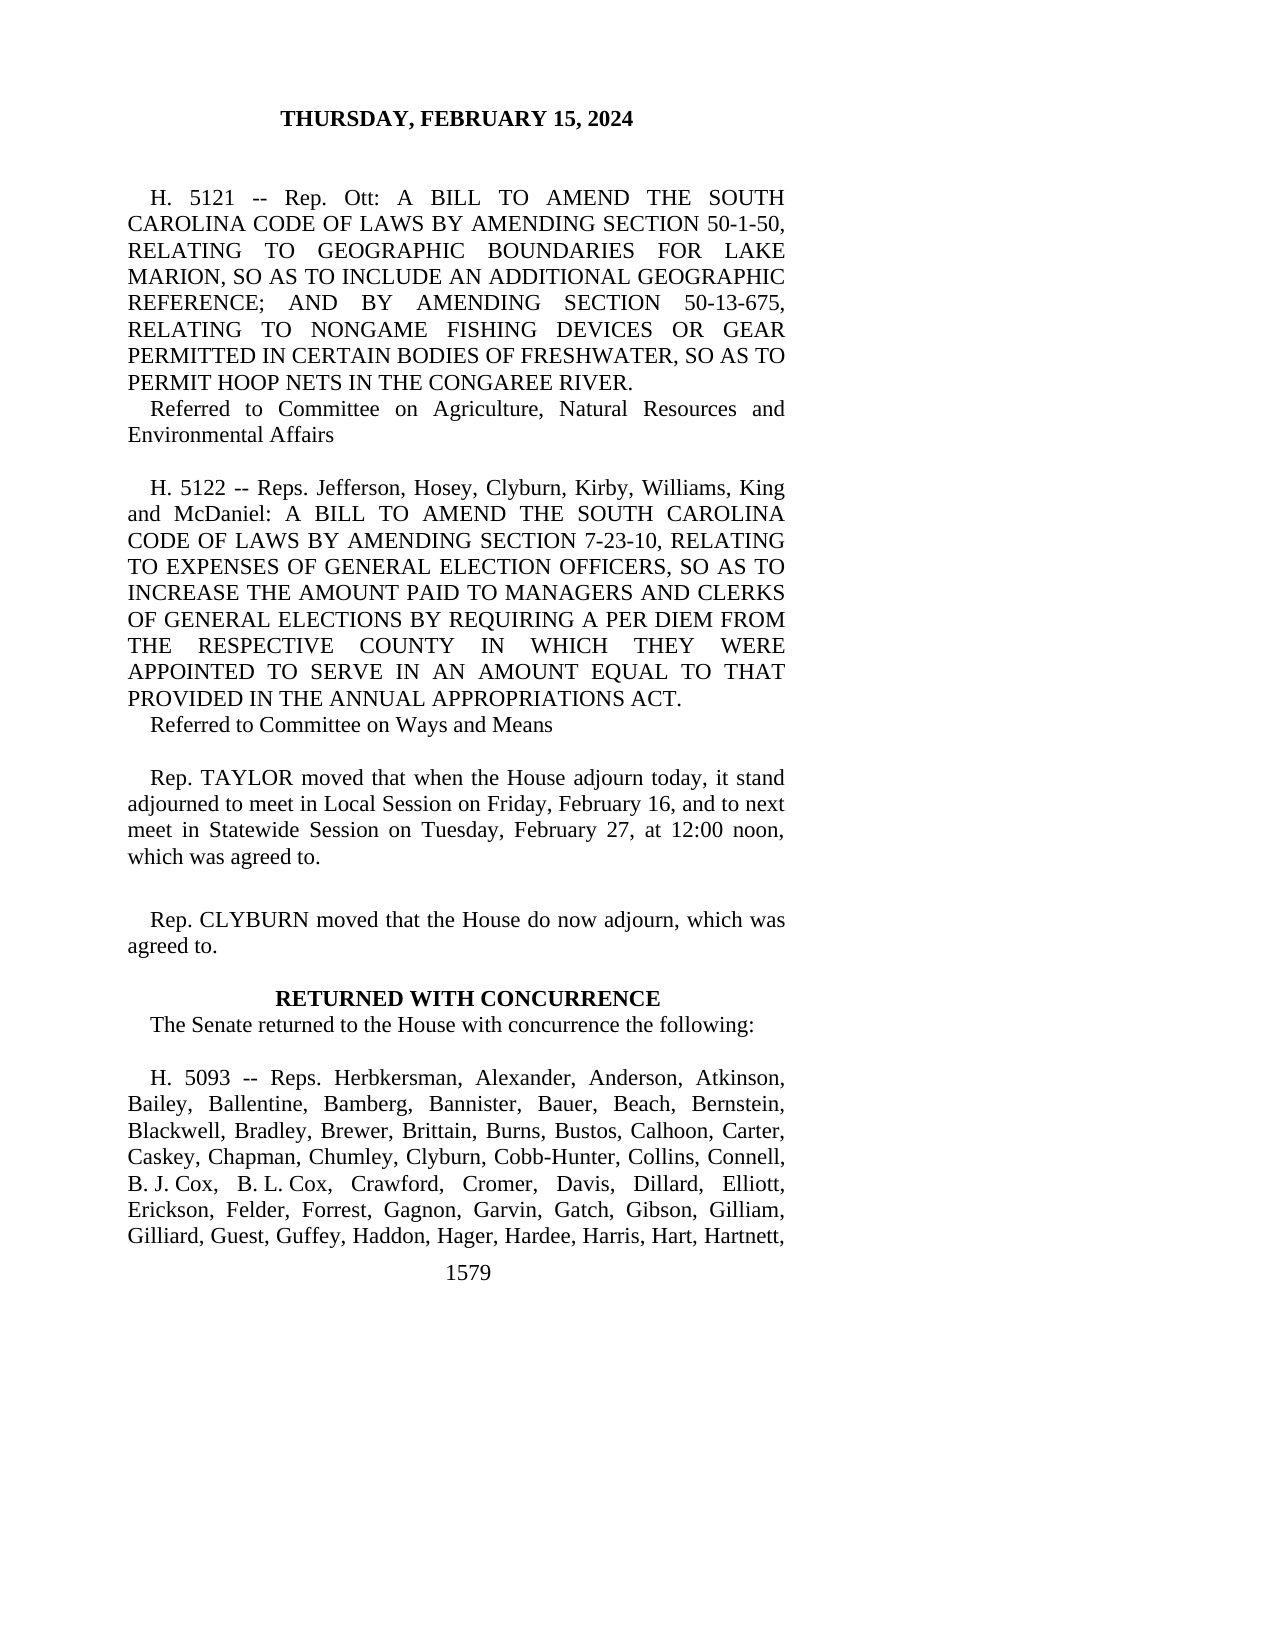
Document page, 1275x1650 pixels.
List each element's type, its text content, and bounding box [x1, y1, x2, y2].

text Rep. CLYBURN moved that the House do now adjourn, which was agreed to. [127, 906, 786, 959]
text RETURNED WITH CONCURRENCE [127, 985, 786, 1011]
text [127, 1064, 786, 1249]
text Referred to Committee on Ways and Means [127, 711, 786, 737]
text Referred to Committee on Agriculture, Natural Resources and Environmental Affairs [127, 395, 786, 448]
text H. 5121 -- Rep. Ott: A BILL TO AMEND THE SOUTH CAROLINA CODE OF LAWS BY AMENDING SECTION 50-1-50, RELATING TO GEOGRAPHIC BOUNDARIES FOR LAKE MARION, SO AS TO INCLUDE AN ADDITIONAL GEOGRAPHIC REFERENCE; AND BY AMENDING SECTION 50-13-675, RELATING TO NONGAME FISHING DEVICES OR GEAR PERMITTED IN CERTAIN BODIES OF FRESHWATER, SO AS TO PERMIT HOOP NETS IN THE CONGAREE RIVER. [127, 184, 786, 395]
text The Senate returned to the House with concurrence the following: [127, 1011, 786, 1038]
text Rep. TAYLOR moved that when the House adjourn today, it stand adjourned to meet in Local Session on Friday, February 16, and to next meet in Statewide Session on Tuesday, February 27, at 12:00 noon, which was agreed to. [127, 764, 786, 869]
text H. 5122 -- Reps. Jefferson, Hosey, Clyburn, Kirby, Williams, King and McDaniel: A BILL TO AMEND THE SOUTH CAROLINA CODE OF LAWS BY AMENDING SECTION 7-23-10, RELATING TO EXPENSES OF GENERAL ELECTION OFFICERS, SO AS TO INCREASE THE AMOUNT PAID TO MANAGERS AND CLERKS OF GENERAL ELECTIONS BY REQUIRING A PER DIEM FROM THE RESPECTIVE COUNTY IN WHICH THEY WERE APPOINTED TO SERVE IN AN AMOUNT EQUAL TO THAT PROVIDED IN THE ANNUAL APPROPRIATIONS ACT. [127, 474, 786, 711]
